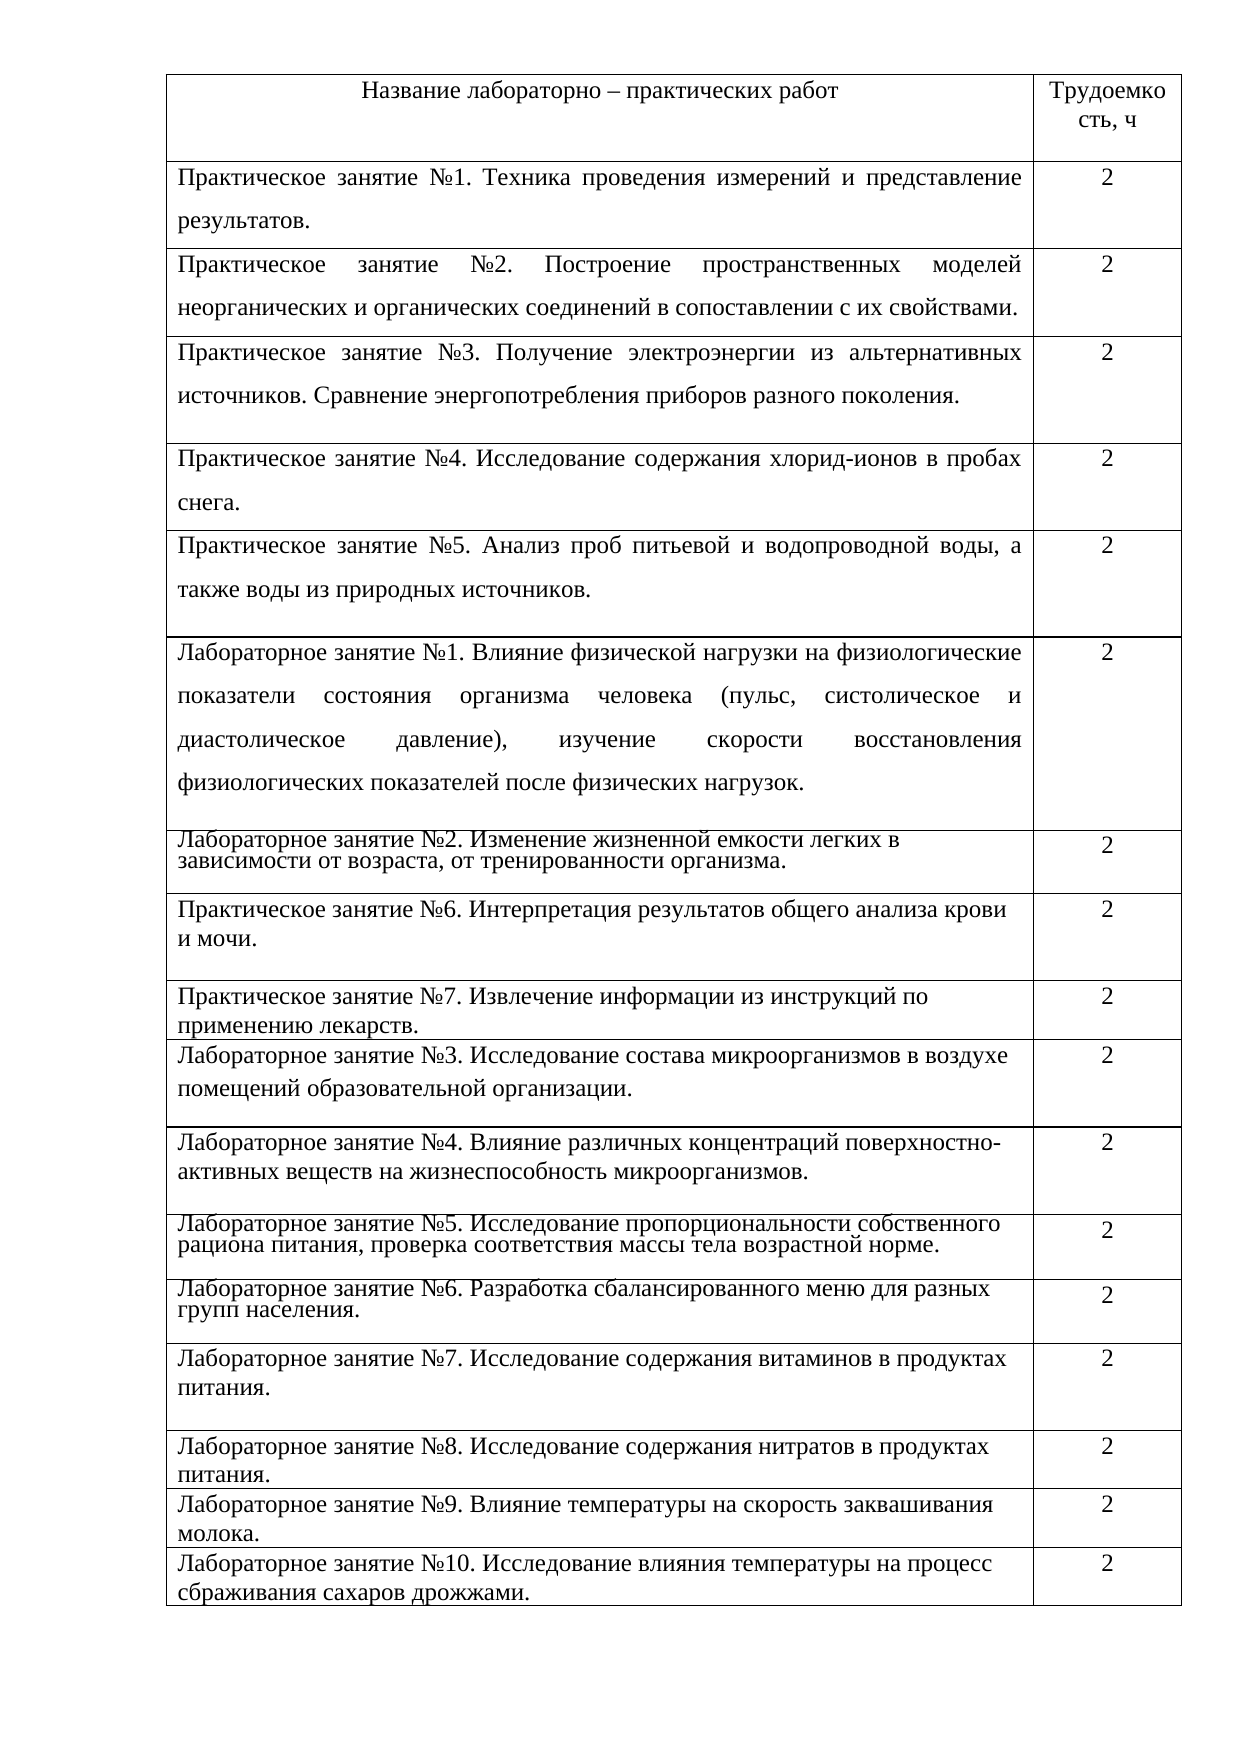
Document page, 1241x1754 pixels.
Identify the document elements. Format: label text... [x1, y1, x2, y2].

table_cell 2 [1034, 1280, 1181, 1342]
table_cell 2 [1034, 831, 1181, 893]
table_cell Лабораторное занятие №2. Изменение жизненной емкости легких в зависимости от возраста, от тренированности организма. [167, 831, 1033, 893]
table_cell 2 [1034, 337, 1181, 442]
table_cell 2 [1034, 1344, 1181, 1430]
table_cell Лабораторное занятие №3. Исследование состава микроорганизмов в воздухе помещений образовательной организации. [167, 1040, 1033, 1126]
table_header Название лабораторно – практических работ [167, 75, 1033, 161]
table_header Трудоемкость, ч [1034, 75, 1181, 161]
table_cell Практическое занятие №5. Анализ проб питьевой и водопроводной воды, а также воды из природных источников. [167, 531, 1033, 636]
table_cell Лабораторное занятие №7. Исследование содержания витаминов в продуктах питания. [167, 1344, 1033, 1430]
table_cell Практическое занятие №6. Интерпретация результатов общего анализа крови и мочи. [167, 894, 1033, 980]
table_cell 2 [1034, 1040, 1181, 1126]
table_cell Лабораторное занятие №9. Влияние температуры на скорость заквашивания молока. [167, 1489, 1033, 1547]
table_cell 2 [1034, 894, 1181, 980]
table_cell 2 [1034, 249, 1181, 336]
table_cell 2 [1034, 1489, 1181, 1547]
table_cell Лабораторное занятие №1. Влияние физической нагрузки на физиологические показатели состояния организма человека (пульс, систолическое и диастолическое давление), изучение скорости восстановления физиологических показателей после физических нагрузок. [167, 638, 1033, 829]
table_cell Лабораторное занятие №4. Влияние различных концентраций поверхностно-активных веществ на жизнеспособность микроорганизмов. [167, 1128, 1033, 1214]
table_cell Лабораторное занятие №5. Исследование пропорциональности собственного рациона питания, проверка соответствия массы тела возрастной норме. [167, 1215, 1033, 1279]
table_cell 2 [1034, 444, 1181, 529]
table_cell Практическое занятие №1. Техника проведения измерений и представление результатов. [167, 162, 1033, 248]
table_cell Лабораторное занятие №6. Разработка сбалансированного меню для разных групп населения. [167, 1280, 1033, 1342]
table_cell 2 [1034, 162, 1181, 248]
table_cell Практическое занятие №3. Получение электроэнергии из альтернативных источников. Сравнение энергопотребления приборов разного поколения. [167, 337, 1033, 442]
table_cell 2 [1034, 1431, 1181, 1488]
table_cell Практическое занятие №4. Исследование содержания хлорид-ионов в пробах снега. [167, 444, 1033, 529]
table_cell 2 [1034, 981, 1181, 1039]
table_cell 2 [1034, 531, 1181, 636]
table_cell Лабораторное занятие №10. Исследование влияния температуры на процесс сбраживания сахаров дрожжами. [167, 1548, 1033, 1605]
table_cell 2 [1034, 638, 1181, 829]
table_cell 2 [1034, 1548, 1181, 1605]
table_cell Лабораторное занятие №8. Исследование содержания нитратов в продуктах питания. [167, 1431, 1033, 1488]
table_cell Практическое занятие №7. Извлечение информации из инструкций по применению лекарств. [167, 981, 1033, 1039]
table_cell 2 [1034, 1215, 1181, 1279]
table_cell Практическое занятие №2. Построение пространственных моделей неорганических и органических соединений в сопоставлении с их свойствами. [167, 249, 1033, 336]
table_cell 2 [1034, 1128, 1181, 1214]
